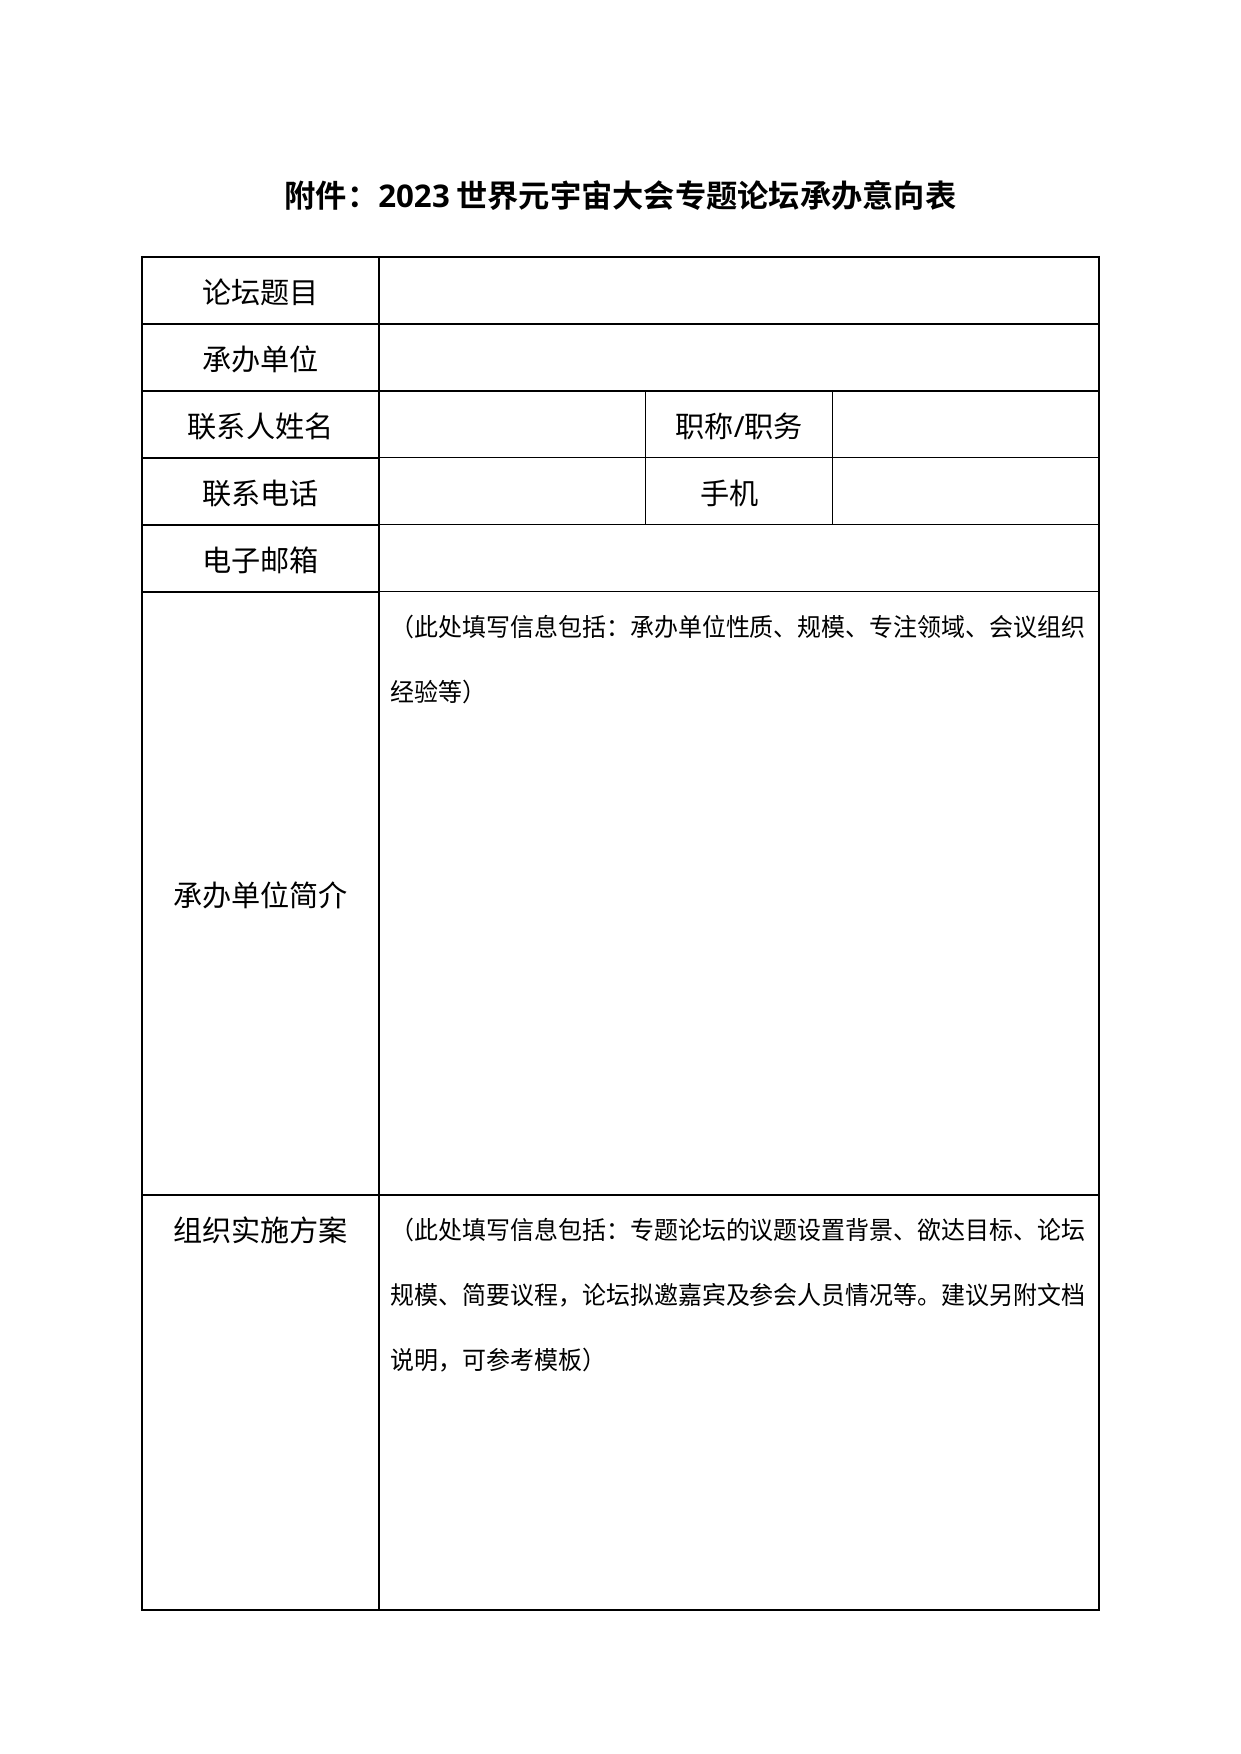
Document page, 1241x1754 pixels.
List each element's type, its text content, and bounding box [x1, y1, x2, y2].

table_header [380, 258, 1098, 323]
table_cell [380, 392, 645, 457]
table_cell [380, 325, 1098, 390]
table_cell （此处填写信息包括：承办单位性质、规模、专注领域、会议组织经验等） [380, 592, 1098, 1194]
table_cell 承办单位简介 [143, 593, 378, 1194]
table_cell 手机 [646, 458, 832, 524]
table_cell 组织实施方案 [143, 1196, 378, 1609]
table_header 论坛题目 [143, 258, 378, 323]
table_cell 联系电话 [143, 459, 378, 524]
table_cell [380, 525, 1098, 591]
table_cell 电子邮箱 [143, 526, 378, 591]
table_cell [380, 458, 645, 524]
table_cell 职称/职务 [646, 392, 832, 457]
table_cell 联系人姓名 [143, 392, 378, 457]
table_cell 承办单位 [143, 325, 378, 390]
text 附件：2023世界元宇宙大会专题论坛承办意向表 [187, 162, 1053, 227]
table_cell [833, 392, 1098, 457]
table_cell [833, 458, 1098, 524]
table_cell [380, 1196, 1098, 1609]
